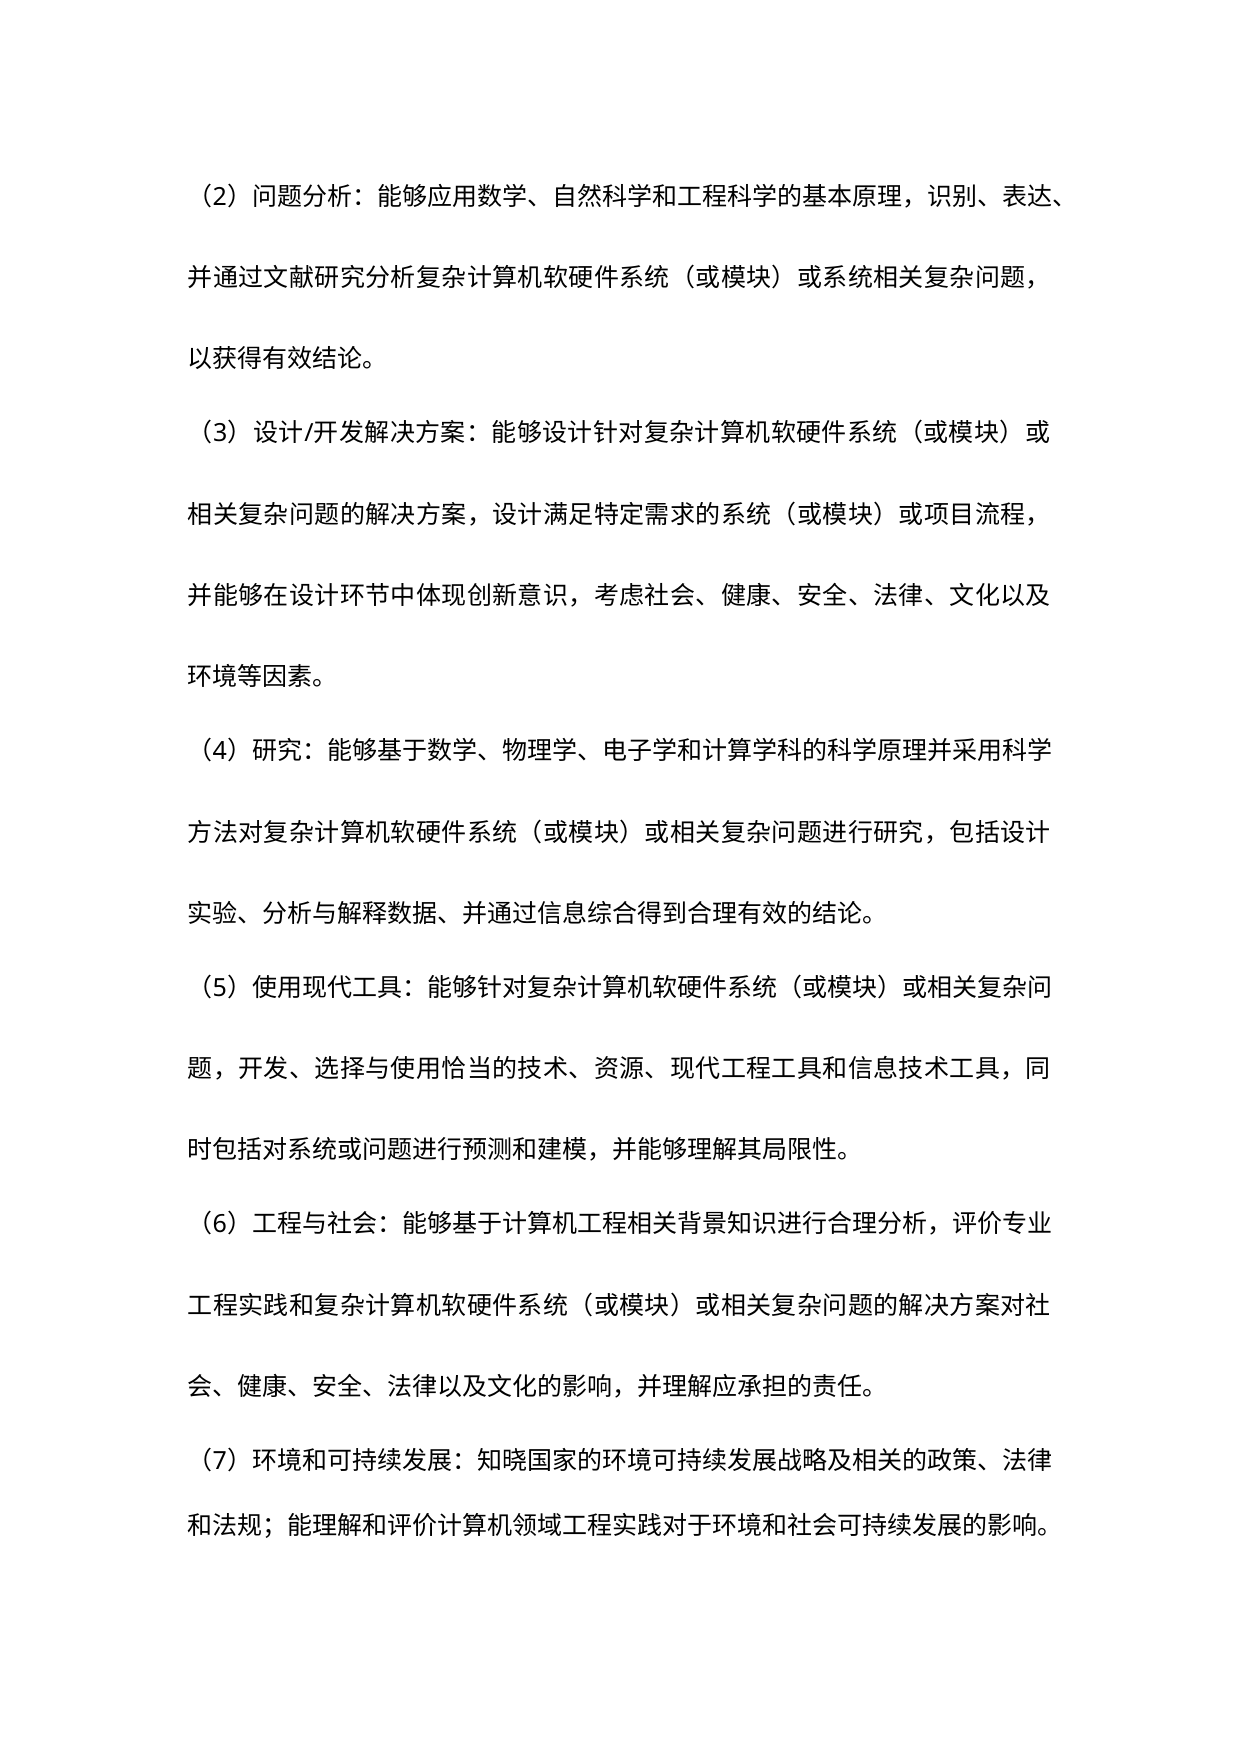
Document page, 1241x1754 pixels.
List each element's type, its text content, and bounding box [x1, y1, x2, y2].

text （2）问题分析：能够应用数学、自然科学和工程科学的基本原理，识别、表达、并通过文献研究分析复杂计算机软硬件系统（或模块）或系统相关复杂问题，以获得有效结论。 [187, 162, 1053, 389]
text （5）使用现代工具：能够针对复杂计算机软硬件系统（或模块）或相关复杂问题，开发、选择与使用恰当的技术、资源、现代工程工具和信息技术工具，同时包括对系统或问题进行预测和建模，并能够理解其局限性。 [187, 953, 1053, 1180]
text （3）设计/开发解决方案：能够设计针对复杂计算机软硬件系统（或模块）或相关复杂问题的解决方案，设计满足特定需求的系统（或模块）或项目流程，并能够在设计环节中体现创新意识，考虑社会、健康、安全、法律、文化以及环境等因素。 [187, 398, 1053, 707]
text （7）环境和可持续发展：知晓国家的环境可持续发展战略及相关的政策、法律和法规；能理解和评价计算机领域工程实践对于环境和社会可持续发展的影响。 [187, 1426, 1053, 1556]
text （6）工程与社会：能够基于计算机工程相关背景知识进行合理分析，评价专业工程实践和复杂计算机软硬件系统（或模块）或相关复杂问题的解决方案对社会、健康、安全、法律以及文化的影响，并理解应承担的责任。 [187, 1189, 1053, 1417]
text （4）研究：能够基于数学、物理学、电子学和计算学科的科学原理并采用科学方法对复杂计算机软硬件系统（或模块）或相关复杂问题进行研究，包括设计实验、分析与解释数据、并通过信息综合得到合理有效的结论。 [187, 716, 1053, 944]
